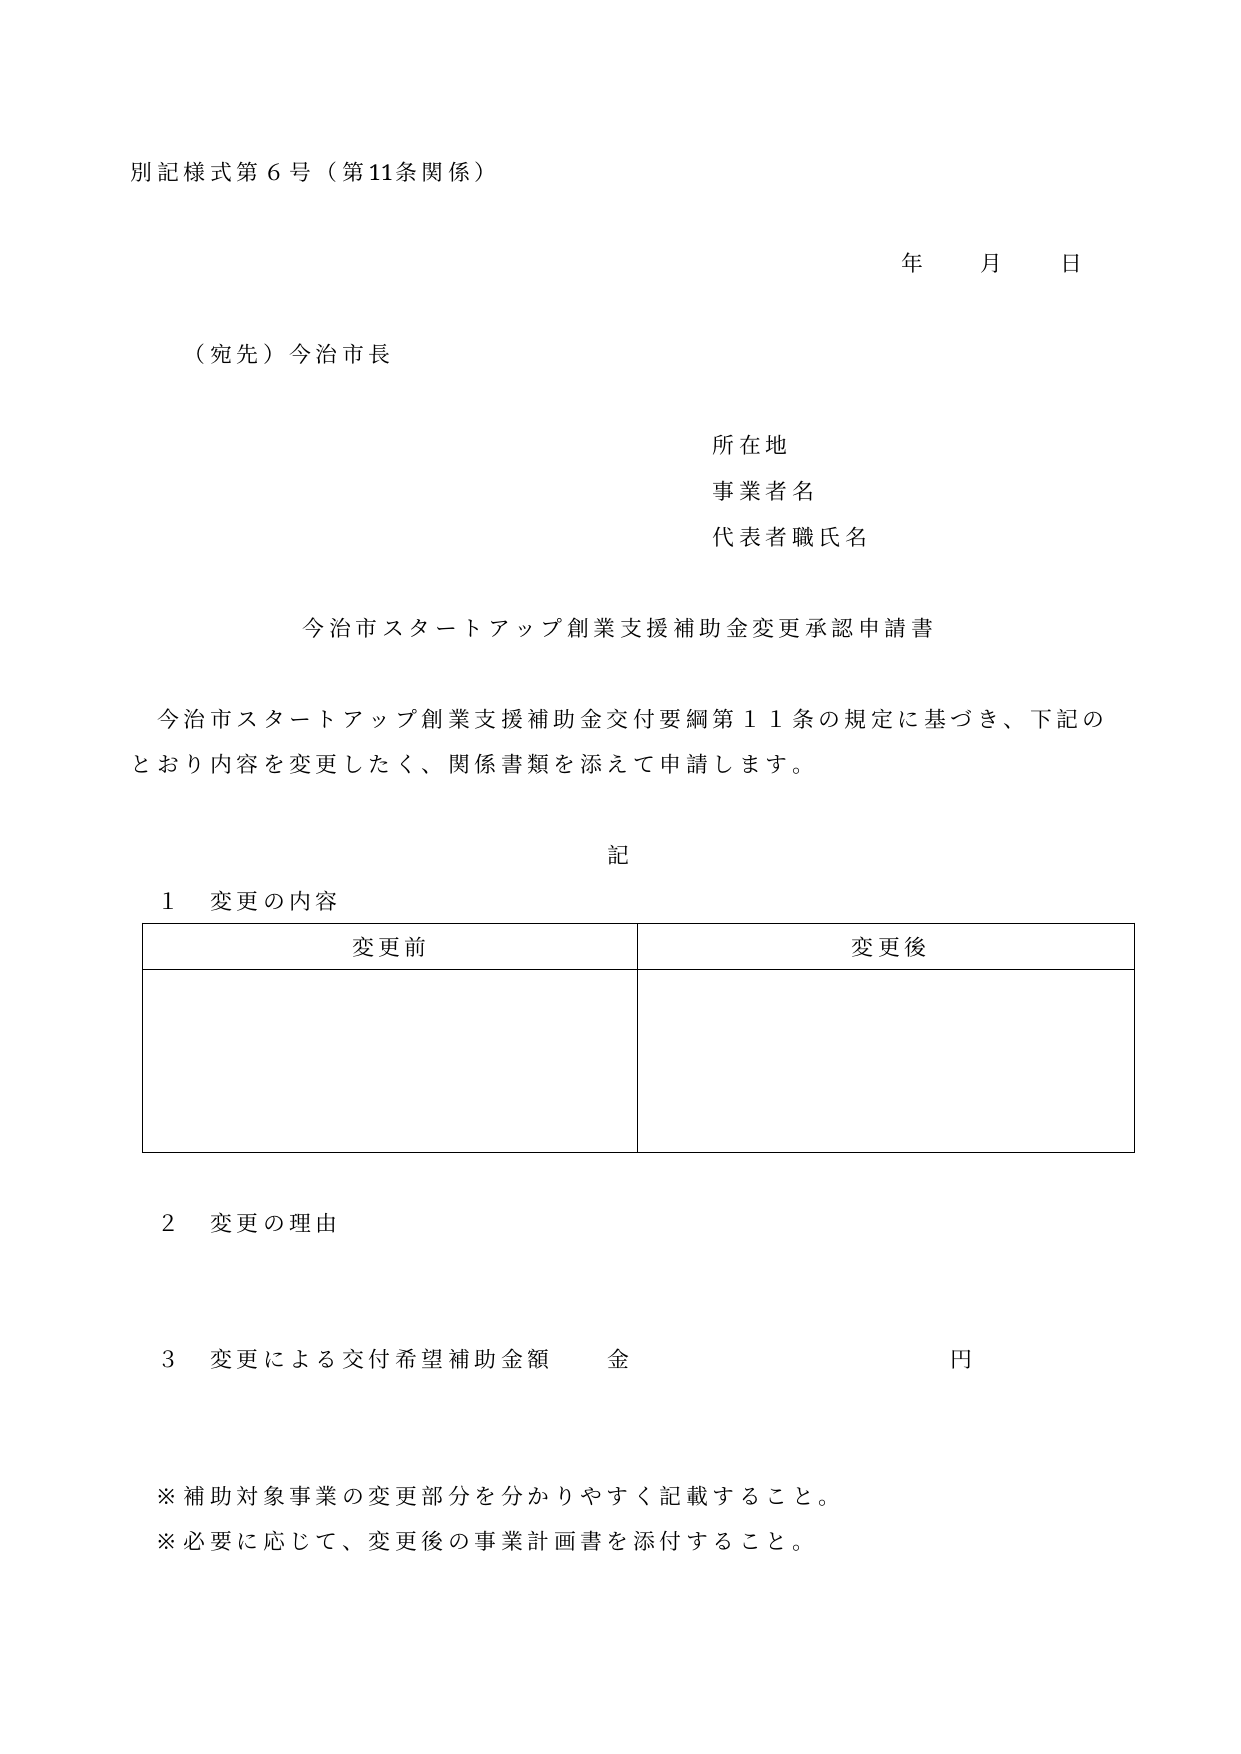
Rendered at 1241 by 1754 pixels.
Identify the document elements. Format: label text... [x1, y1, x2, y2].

table_header 変更前 [143, 924, 637, 969]
text 年 月 日 [131, 240, 1086, 285]
table_header 変更後 [638, 924, 1134, 969]
text 代表者職氏名 [338, 513, 1109, 558]
text ※必要に応じて、変更後の事業計画書を添付すること。 [131, 1517, 1109, 1563]
text ２ 変更の理由 [131, 1199, 1109, 1244]
text 今治市スタートアップ創業支援補助金変更承認申請書 [131, 604, 1109, 649]
text １ 変更の内容 [131, 877, 1109, 922]
text 記 [131, 831, 1109, 877]
text ３ 変更による交付希望補助金額 金 円 [131, 1335, 1109, 1381]
text 別記様式第６号（第11条関係） [131, 149, 1109, 194]
text 今治市スタートアップ創業支援補助金交付要綱第１１条の規定に基づき、下記のとおり内容を変更したく、関係書類を添えて申請します。 [131, 695, 1109, 786]
text 所在地 [338, 422, 1109, 467]
text （宛先）今治市長 [131, 331, 1109, 376]
table_cell [143, 970, 637, 1152]
text ※補助対象事業の変更部分を分かりやすく記載すること。 [131, 1472, 1109, 1517]
table_cell [638, 970, 1134, 1152]
text 事業者名 [338, 467, 1109, 513]
